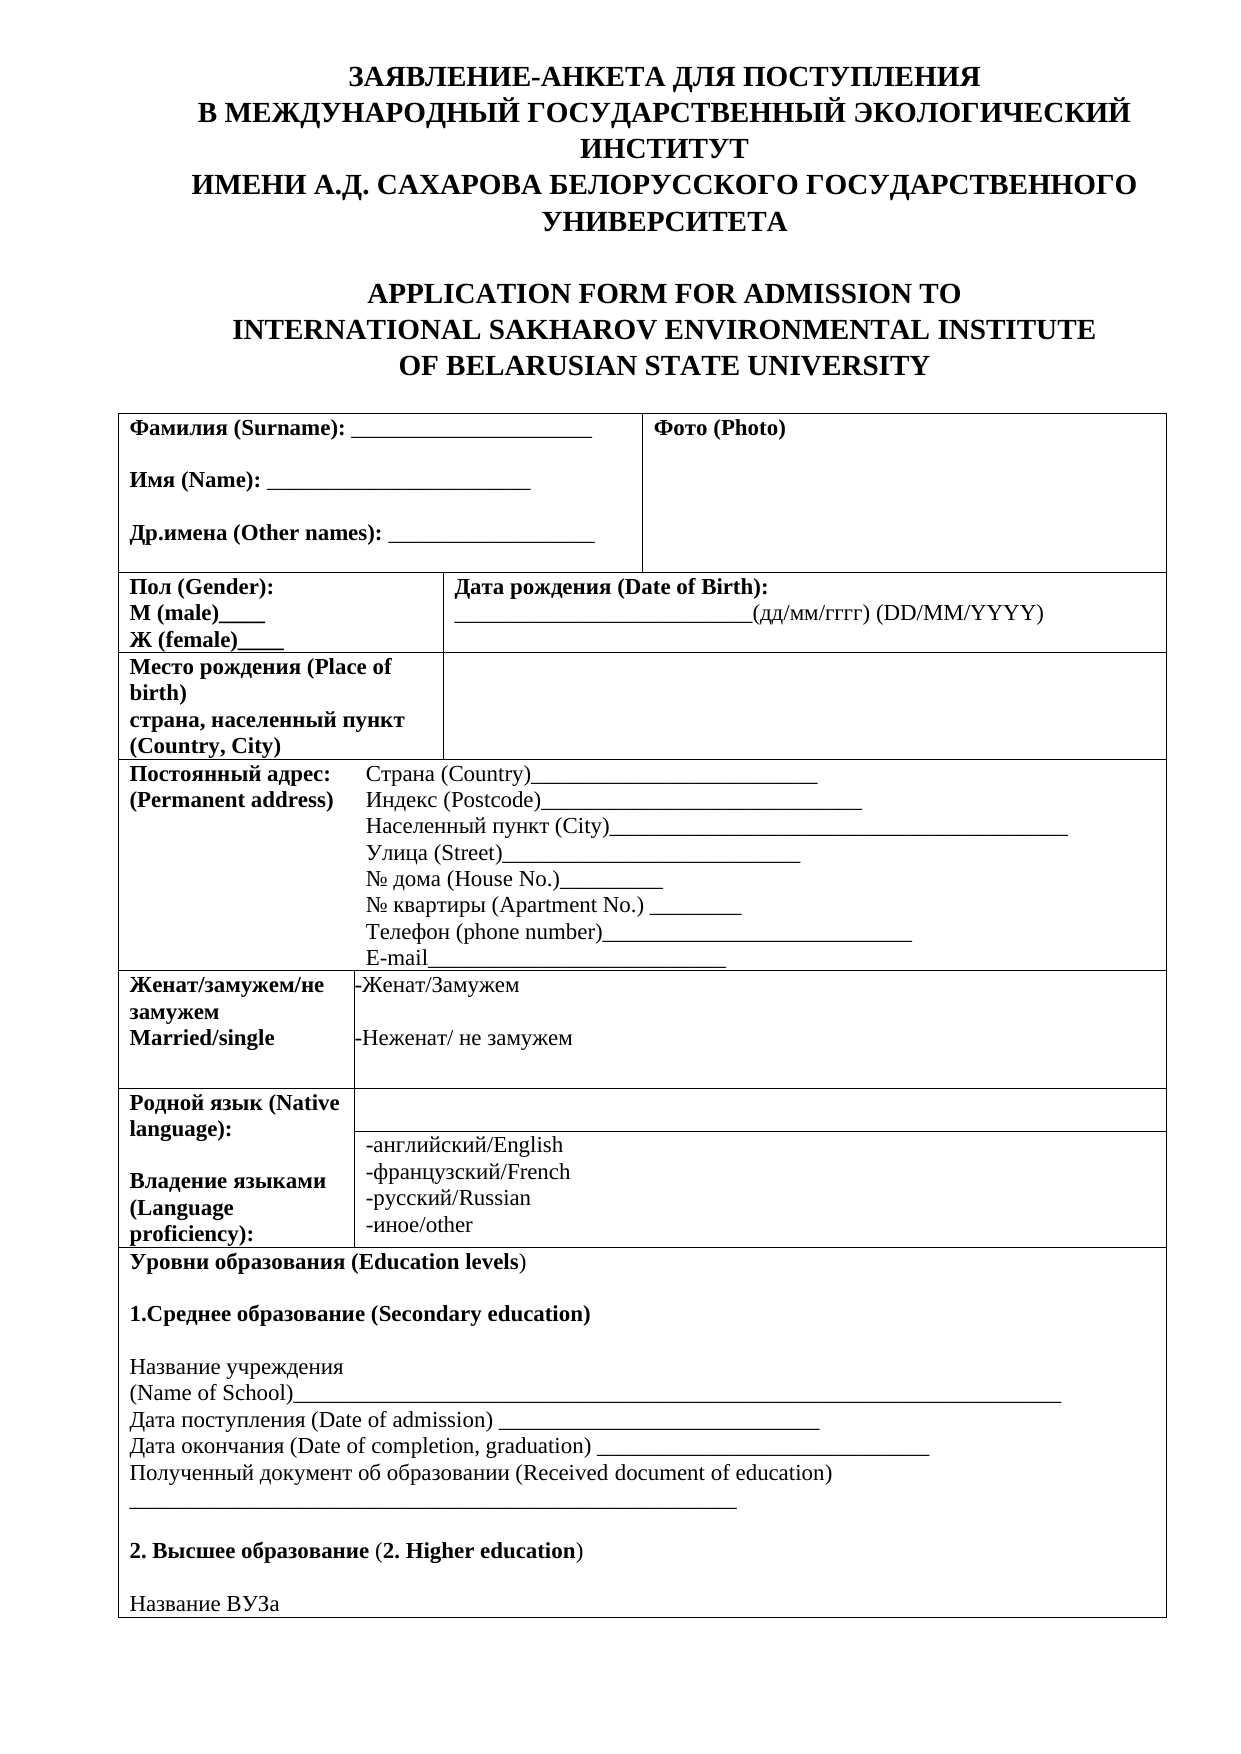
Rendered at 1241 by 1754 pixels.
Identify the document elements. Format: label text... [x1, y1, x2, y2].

text ИМЕНИ А.Д. САХАРОВА БЕЛОРУССКОГО ГОСУДАРСТВЕННОГО УНИВЕРСИТЕТА [177, 167, 1152, 237]
text В МЕЖДУНАРОДНЫЙ ГОСУДАРСТВЕННЫЙ ЭКОЛОГИЧЕСКИЙ ИНСТИТУТ [177, 95, 1152, 165]
table_cell -английский/English -французский/French -русский/Russian -иное/other [355, 1132, 1166, 1247]
table_cell [355, 1089, 1166, 1131]
table_header Фамилия (Surname): _____________________ Имя (Name): _______________________ Др.имена (Other names): __________________ [119, 414, 642, 572]
text ЗАЯВЛЕНИЕ-АНКЕТА ДЛЯ ПОСТУПЛЕНИЯ [177, 59, 1152, 93]
table_cell Страна (Country)_________________________ Индекс (Postcode)____________________________ Населенный пункт (City)________________________________________ Улица (Street)__________________________ № дома (House No.)_________ № квартиры (Apartment No.) ________ Телефон (phone number)___________________________ E-mail__________________________ [354, 760, 1166, 970]
table_cell Родной язык (Native language): Владение языками (Language proficiency): [119, 1089, 354, 1247]
text OF BELARUSIAN STATE UNIVERSITY [177, 348, 1152, 382]
table_cell [444, 653, 1166, 758]
text APPLICATION FORM FOR ADMISSION TO [177, 276, 1152, 309]
table_cell Место рождения (Place of birth) страна, населенный пункт (Country, City) [119, 653, 443, 758]
table_header Фото (Photo) [643, 414, 1166, 572]
table_cell Дата рождения (Date of Birth): __________________________(дд/мм/гггг) (DD/MM/YYYY) [444, 573, 1166, 652]
table_cell Пол (Gender): М (male)____ Ж (female)____ [119, 573, 443, 652]
text INTERNATIONAL SAKHAROV ENVIRONMENTAL INSTITUTE [177, 312, 1152, 346]
table_cell Женат/замужем/не замужем Married/single [119, 971, 354, 1087]
table_cell -Женат/Замужем -Неженат/ не замужем [355, 971, 1166, 1087]
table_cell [119, 1248, 1166, 1617]
table_cell Постоянный адрес: (Permanent address) [119, 760, 354, 970]
